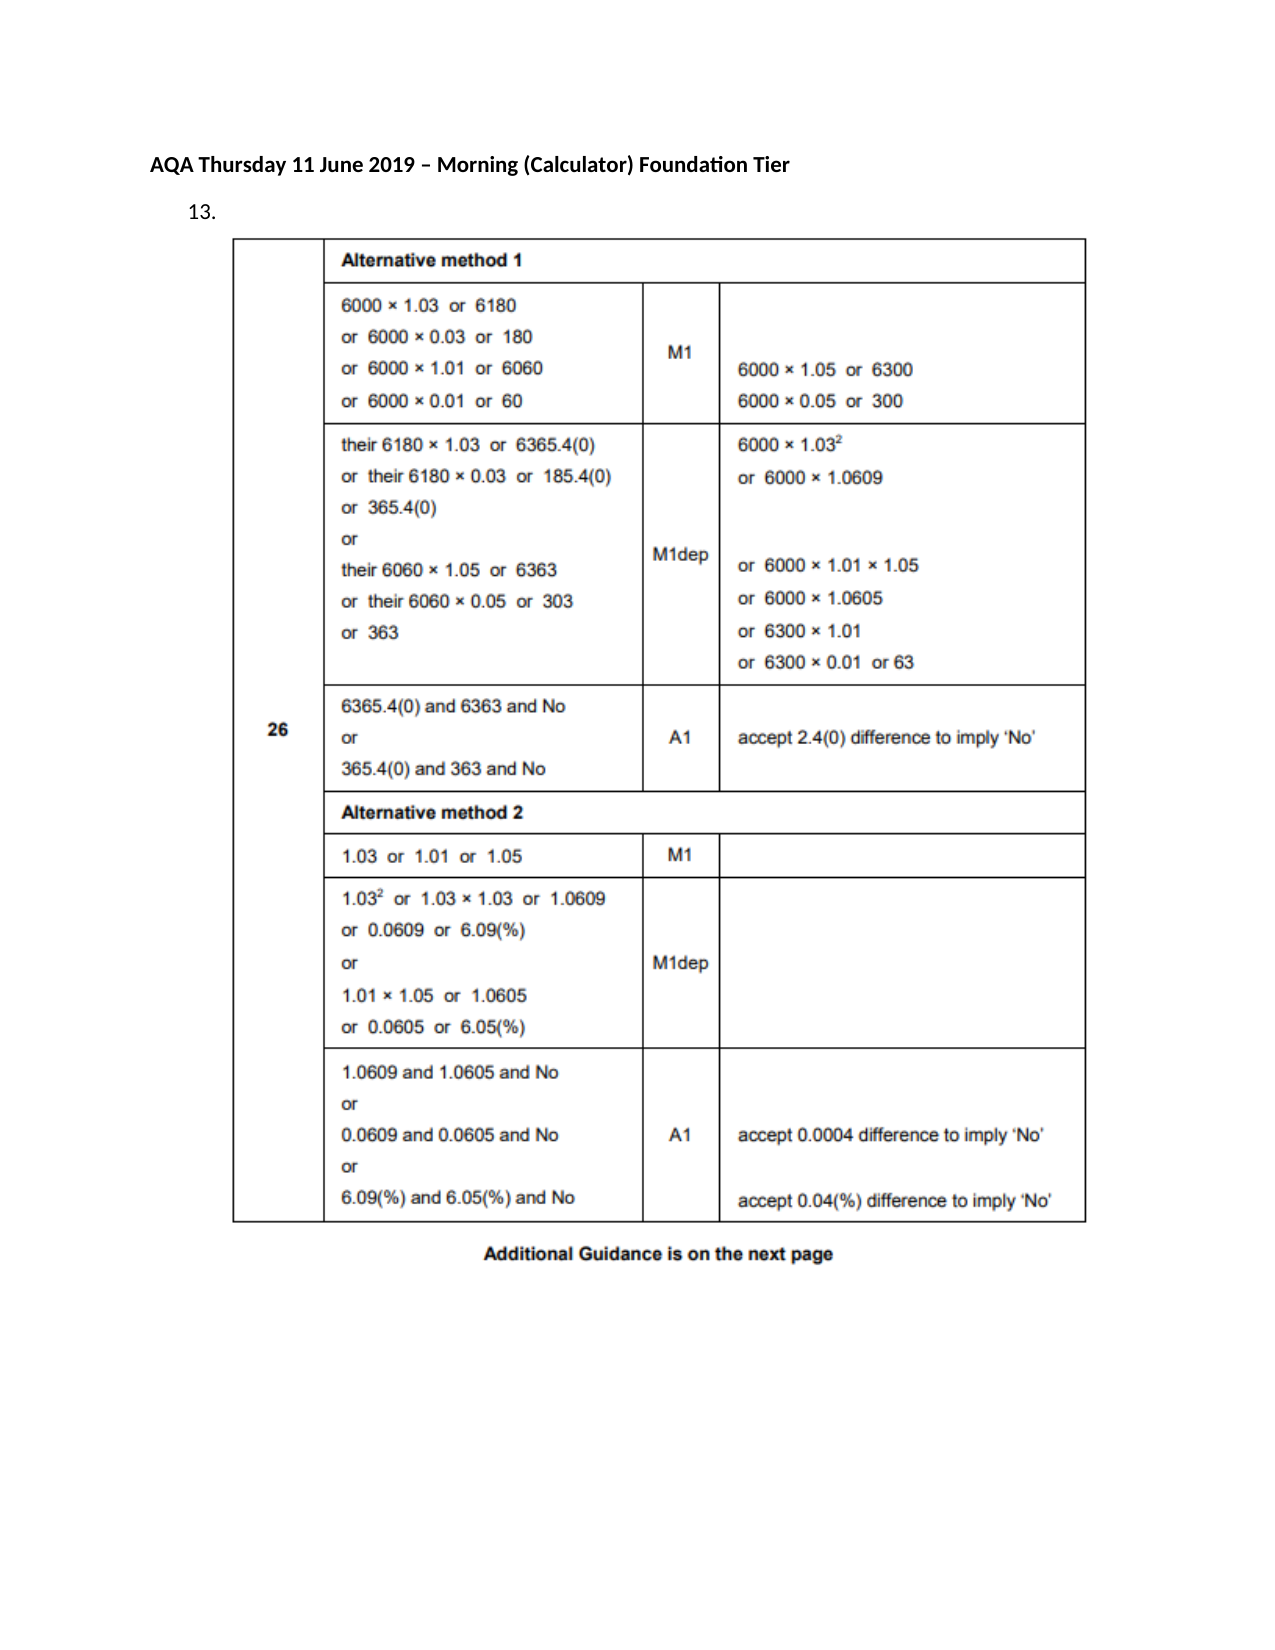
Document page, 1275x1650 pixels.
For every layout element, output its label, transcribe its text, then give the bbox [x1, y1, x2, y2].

picture [225, 227, 1099, 1287]
text AQA Thursday 11 June 2019 – Morning (Calculator) Foundation Tier [150, 150, 1125, 178]
